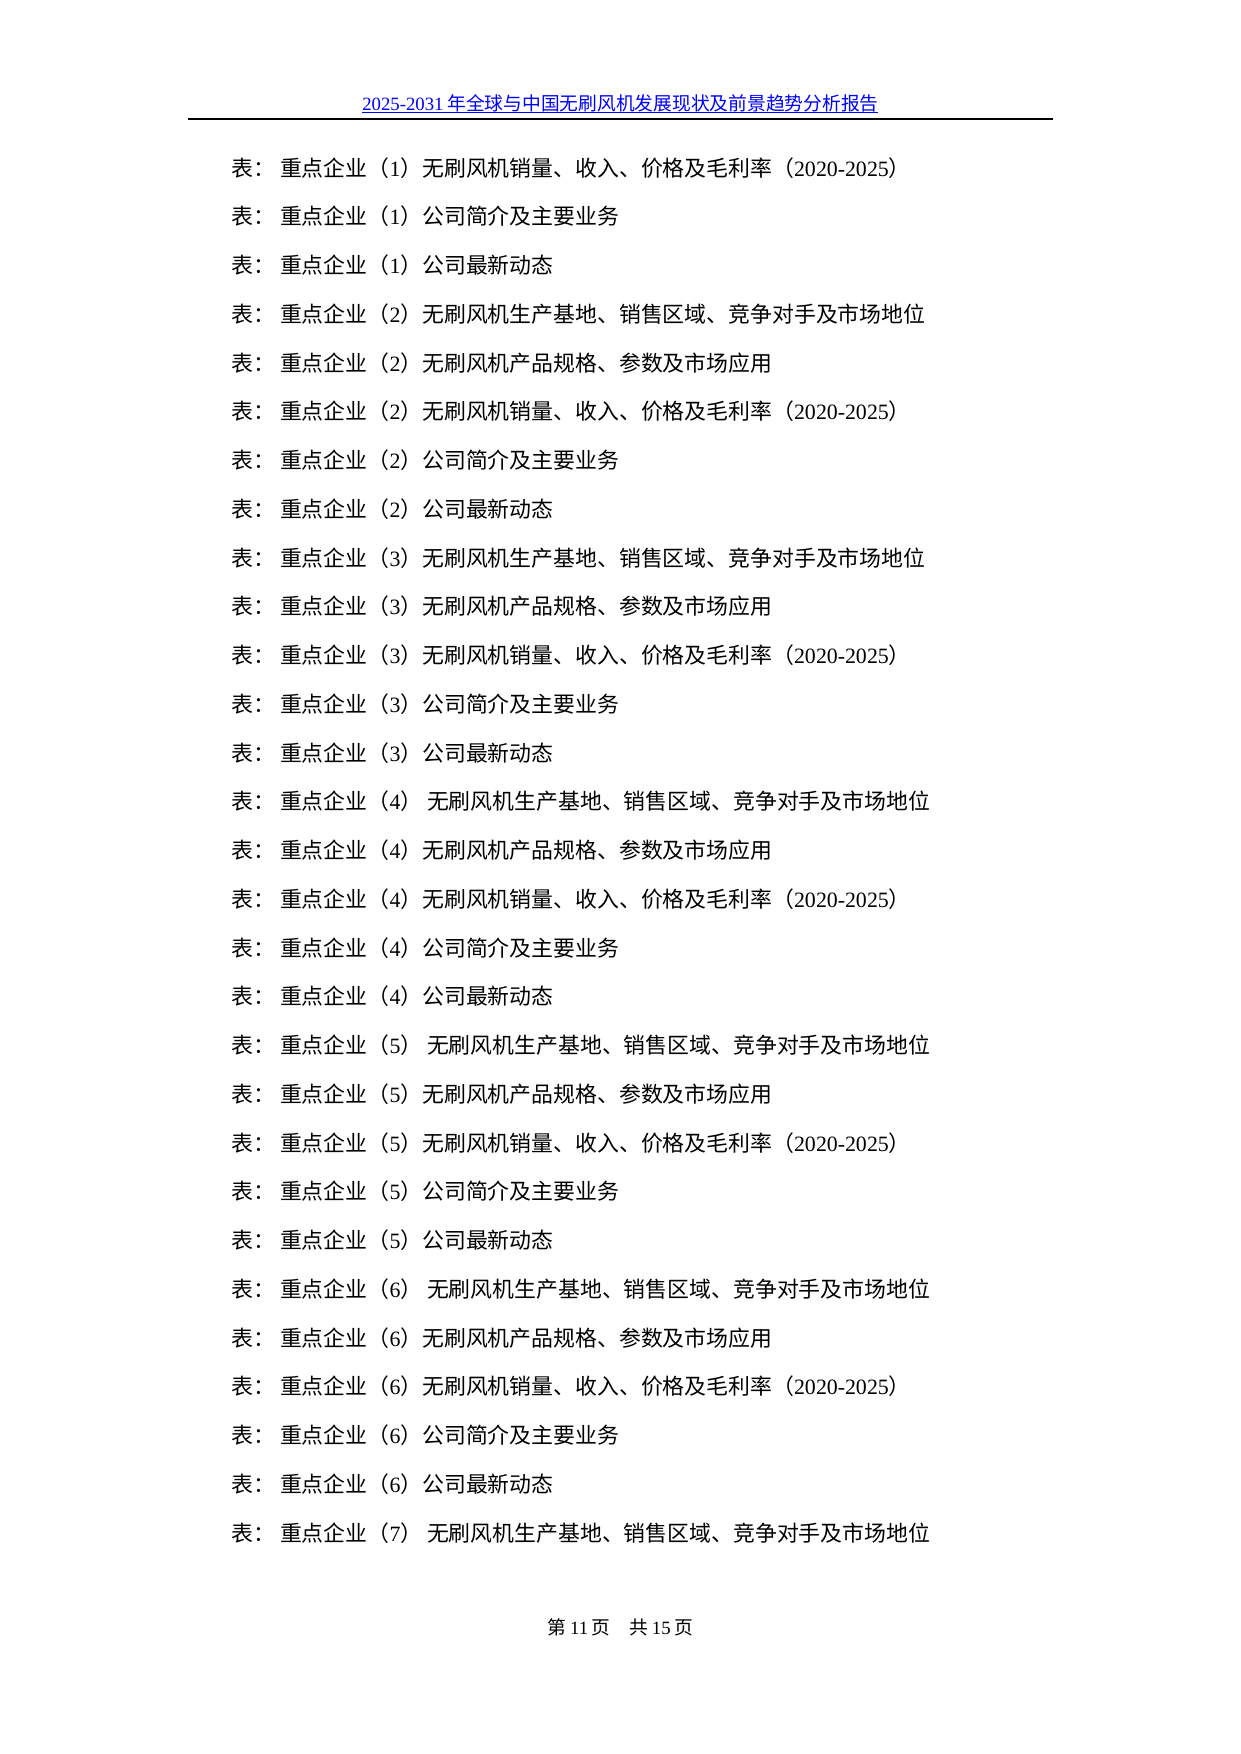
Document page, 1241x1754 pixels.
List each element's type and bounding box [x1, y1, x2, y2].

text [187, 150, 1053, 1548]
